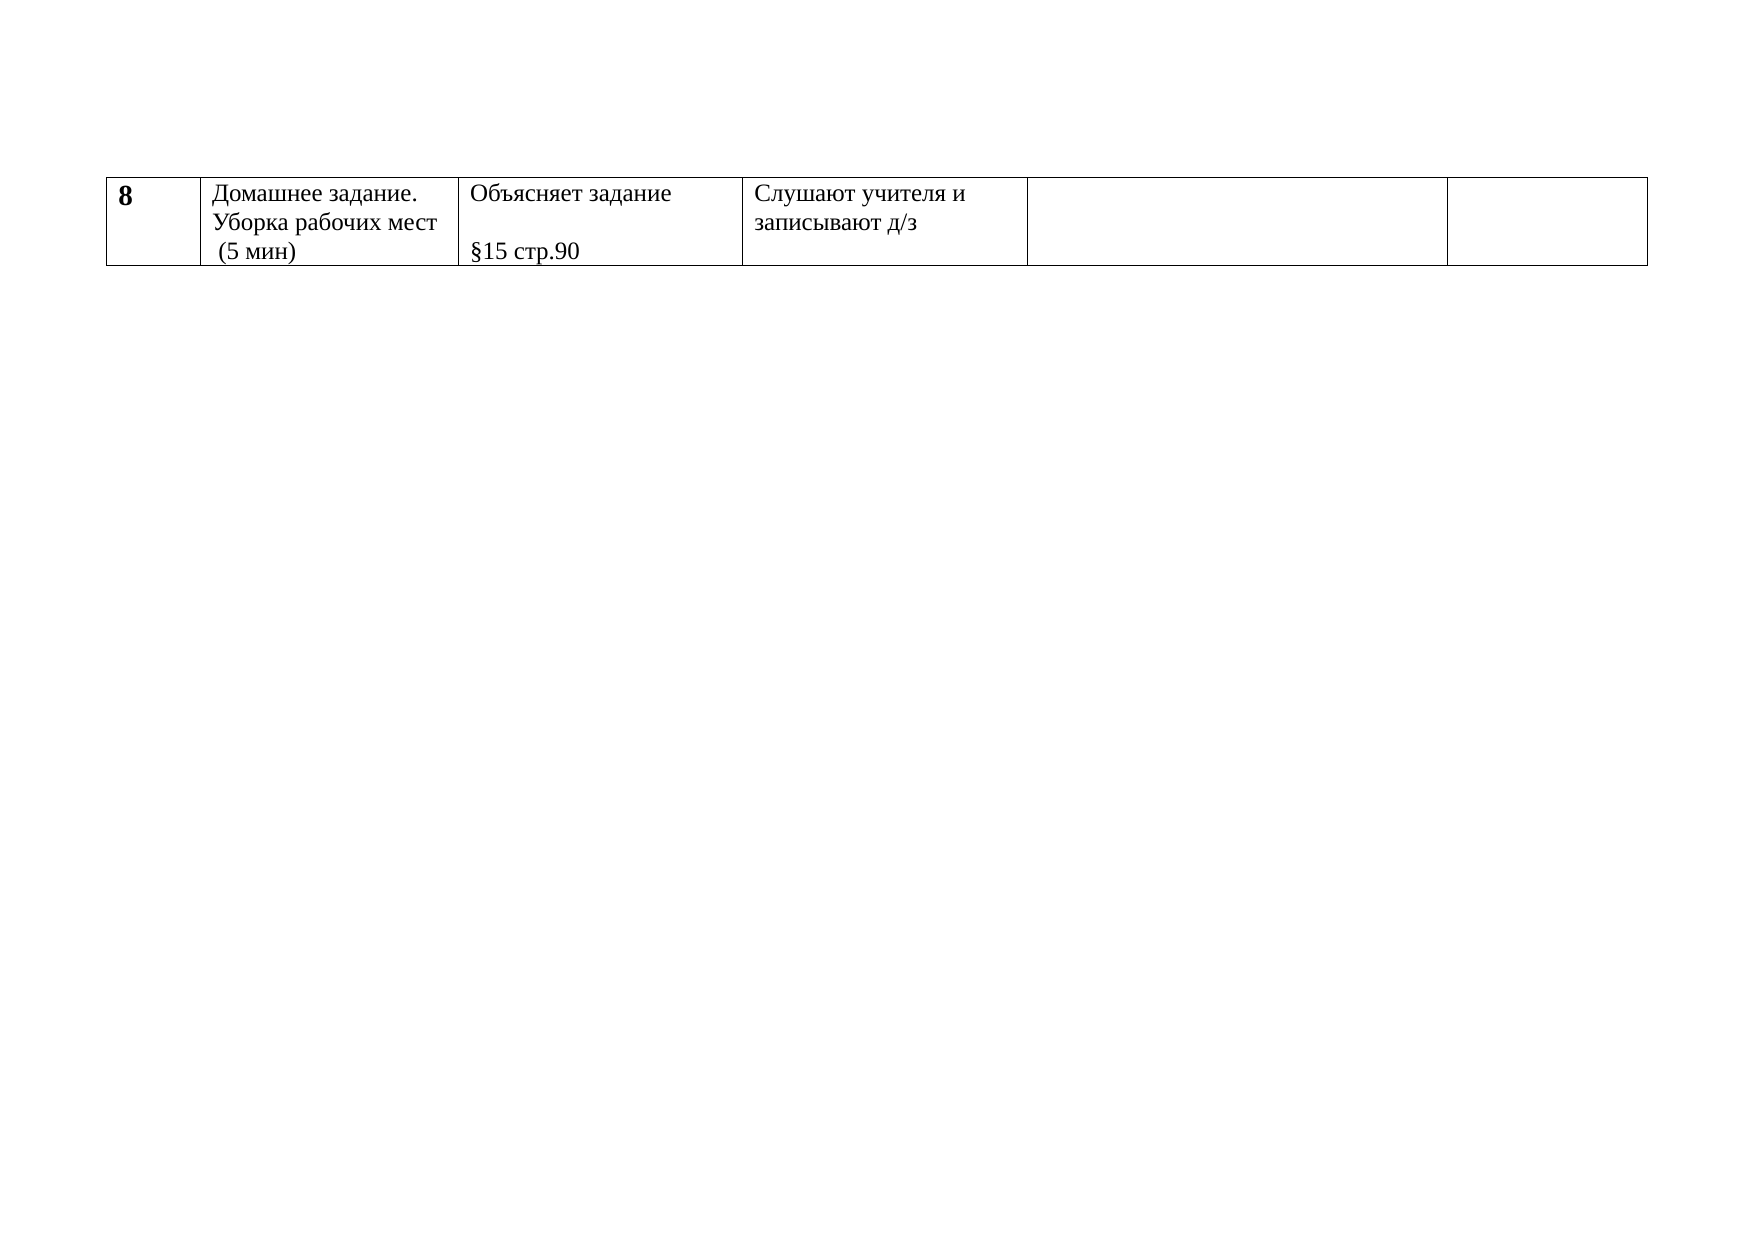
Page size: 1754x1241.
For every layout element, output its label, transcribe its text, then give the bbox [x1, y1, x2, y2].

table_cell Слушают учителя и записывают д/з [743, 178, 1027, 264]
table_cell 8 [107, 178, 200, 264]
table_cell Объясняет задание §15 стр.90 [459, 178, 742, 264]
table_cell Домашнее задание. Уборка рабочих мест (5 мин) [201, 178, 458, 264]
table_cell [1028, 178, 1447, 264]
table_cell [1448, 178, 1647, 264]
